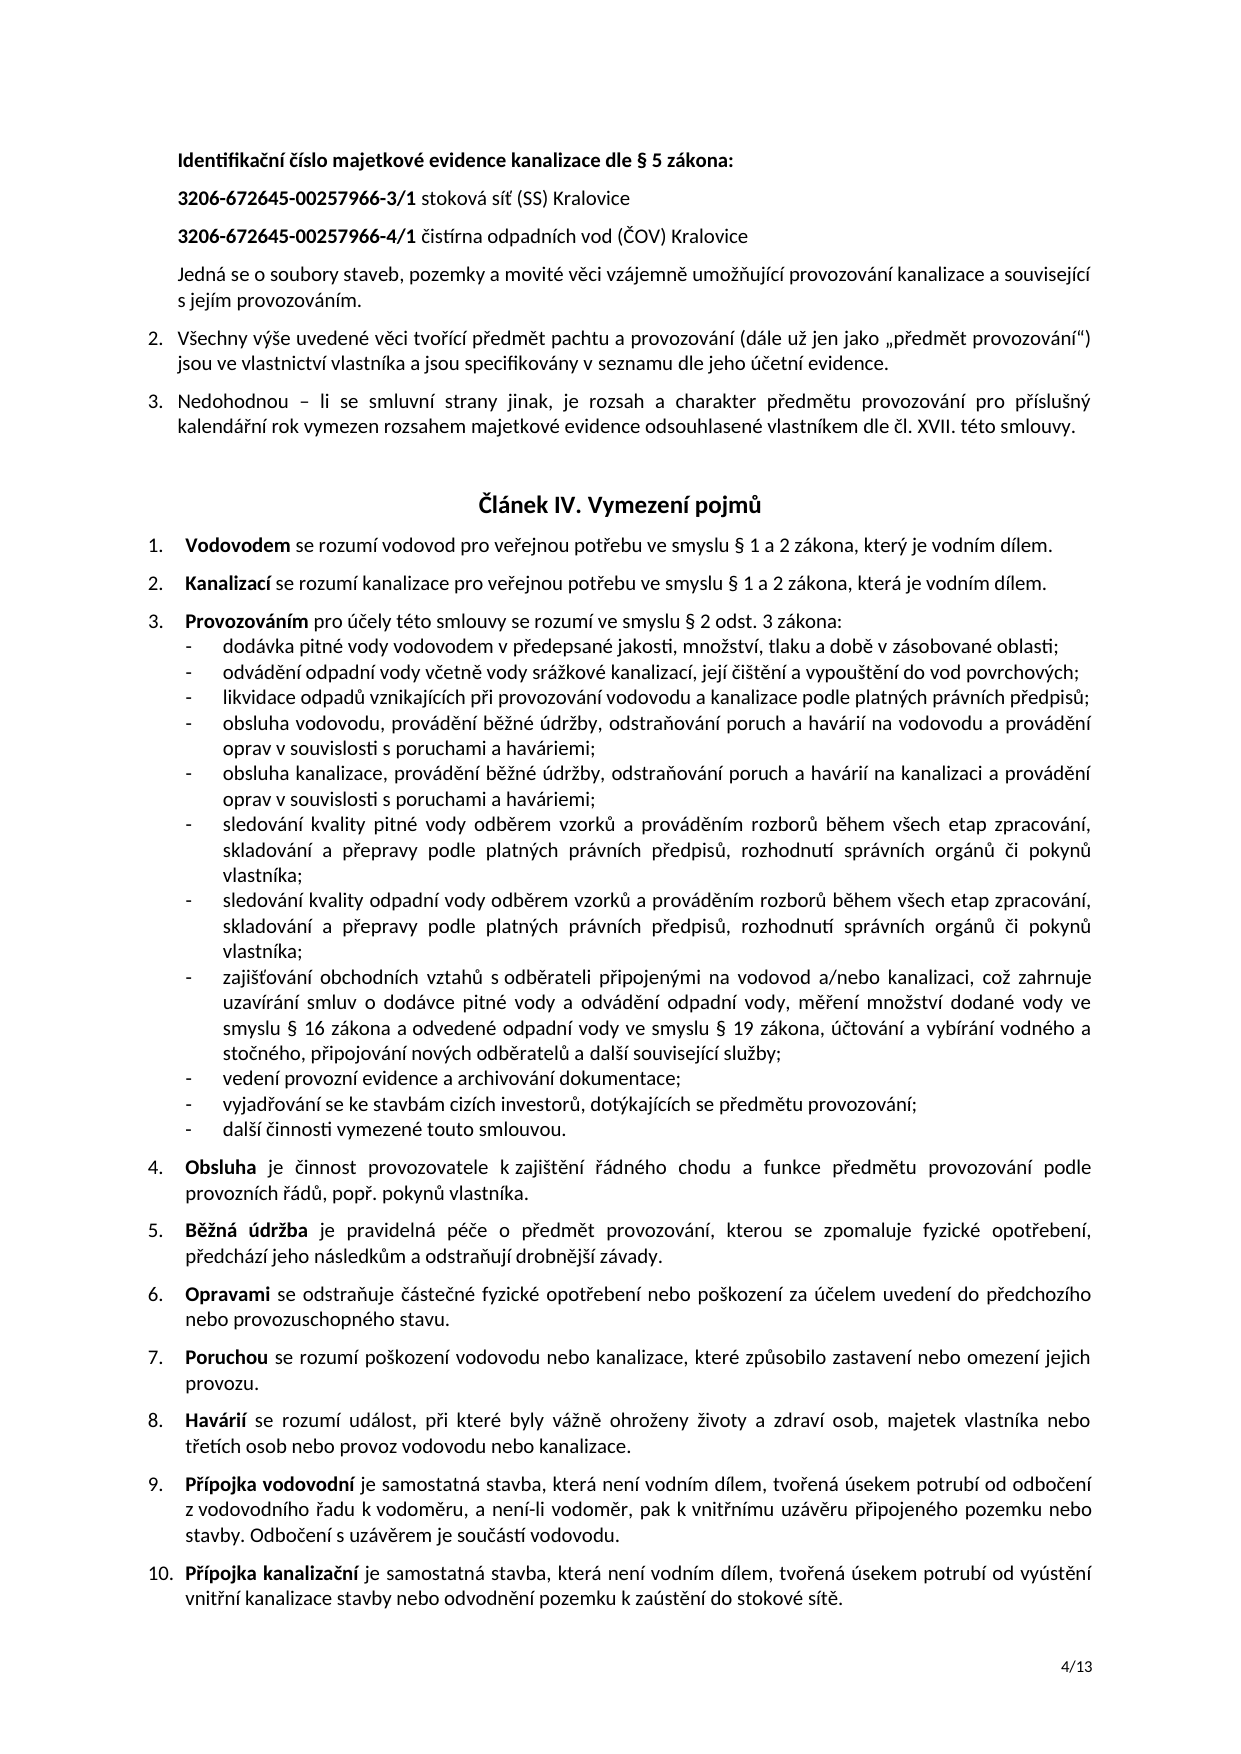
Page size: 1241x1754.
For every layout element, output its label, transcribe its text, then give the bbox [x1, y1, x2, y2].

list Opravami se odstraňuje částečné fyzické opotřebení nebo poškození za účelem uvedení do předchozího nebo provozuschopného stavu. [148, 1281, 1093, 1332]
list obsluha vodovodu, provádění běžné údržby, odstraňování poruch a havárií na vodovodu a provádění oprav v souvislosti s poruchami a haváriemi; [185, 710, 1093, 761]
list Běžná údržba je pravidelná péče o předmět provozování, kterou se zpomaluje fyzické opotřebení, předchází jeho následkům a odstraňují drobnější závady. [148, 1218, 1093, 1268]
list obsluha kanalizace, provádění běžné údržby, odstraňování poruch a havárií na kanalizaci a provádění oprav v souvislosti s poruchami a haváriemi; [185, 761, 1093, 811]
list zajišťování obchodních vztahů s odběrateli připojenými na vodovod a/nebo kanalizaci, což zahrnuje uzavírání smluv o dodávce pitné vody a odvádění odpadní vody, měření množství dodané vody ve smyslu § 16 zákona a odvedené odpadní vody ve smyslu § 19 zákona, účtování a vybírání vodného a stočného, připojování nových odběratelů a další související služby; [185, 964, 1093, 1066]
list Přípojka kanalizační je samostatná stavba, která není vodním dílem, tvořená úsekem potrubí od vyústění vnitřní kanalizace stavby nebo odvodnění pozemku k zaústění do stokové sítě. [148, 1560, 1093, 1611]
list likvidace odpadů vznikajících při provozování vodovodu a kanalizace podle platných právních předpisů; [185, 684, 1093, 710]
list sledování kvality pitné vody odběrem vzorků a prováděním rozborů během všech etap zpracování, skladování a přepravy podle platných právních předpisů, rozhodnutí správních orgánů či pokynů vlastníka; [185, 811, 1093, 888]
list sledování kvality odpadní vody odběrem vzorků a prováděním rozborů během všech etap zpracování, skladování a přepravy podle platných právních předpisů, rozhodnutí správních orgánů či pokynů vlastníka; [185, 888, 1093, 964]
list Všechny výše uvedené věci tvořící předmět pachtu a provozování (dále už jen jako „předmět provozování“) jsou ve vlastnictví vlastníka a jsou specifikovány v seznamu dle jeho účetní evidence. [148, 325, 1093, 376]
text Identifikační číslo majetkové evidence kanalizace dle § 5 zákona: [148, 148, 1093, 173]
list vyjadřování se ke stavbám cizích investorů, dotýkajících se předmětu provozování; [185, 1091, 1093, 1116]
list Nedohodnou – li se smluvní strany jinak, je rozsah a charakter předmětu provozování pro příslušný kalendářní rok vymezen rozsahem majetkové evidence odsouhlasené vlastníkem dle čl. XVII. této smlouvy. [148, 388, 1093, 439]
subtitle Článek IV. Vymezení pojmů [148, 489, 1093, 520]
list Havárií se rozumí událost, při které byly vážně ohroženy životy a zdraví osob, majetek vlastníka nebo třetích osob nebo provoz vodovodu nebo kanalizace. [148, 1408, 1093, 1458]
list dodávka pitné vody vodovodem v předepsané jakosti, množství, tlaku a době v zásobované oblasti; [185, 633, 1093, 659]
list Kanalizací se rozumí kanalizace pro veřejnou potřebu ve smyslu § 1 a 2 zákona, která je vodním dílem. [148, 570, 1093, 596]
text 3206-672645-00257966-4/1 čistírna odpadních vod (ČOV) Kralovice [148, 223, 1093, 249]
list odvádění odpadní vody včetně vody srážkové kanalizací, její čištění a vypouštění do vod povrchových; [185, 659, 1093, 684]
text 3206-672645-00257966-3/1 stoková síť (SS) Kralovice [148, 186, 1093, 211]
list vedení provozní evidence a archivování dokumentace; [185, 1066, 1093, 1091]
list Vodovodem se rozumí vodovod pro veřejnou potřebu ve smyslu § 1 a 2 zákona, který je vodním dílem. [148, 532, 1093, 558]
list Obsluha je činnost provozovatele k zajištění řádného chodu a funkce předmětu provozování podle provozních řádů, popř. pokynů vlastníka. [148, 1154, 1093, 1205]
list další činnosti vymezené touto smlouvou. [185, 1116, 1093, 1142]
list Poruchou se rozumí poškození vodovodu nebo kanalizace, které způsobilo zastavení nebo omezení jejich provozu. [148, 1344, 1093, 1395]
list Přípojka vodovodní je samostatná stavba, která není vodním dílem, tvořená úsekem potrubí od odbočení z vodovodního řadu k vodoměru, a není-li vodoměr, pak k vnitřnímu uzávěru připojeného pozemku nebo stavby. Odbočení s uzávěrem je součástí vodovodu. [148, 1471, 1093, 1547]
text Jedná se o soubory staveb, pozemky a movité věci vzájemně umožňující provozování kanalizace a související s jejím provozováním. [148, 261, 1093, 312]
list Provozováním pro účely této smlouvy se rozumí ve smyslu § 2 odst. 3 zákona: [148, 608, 1093, 633]
